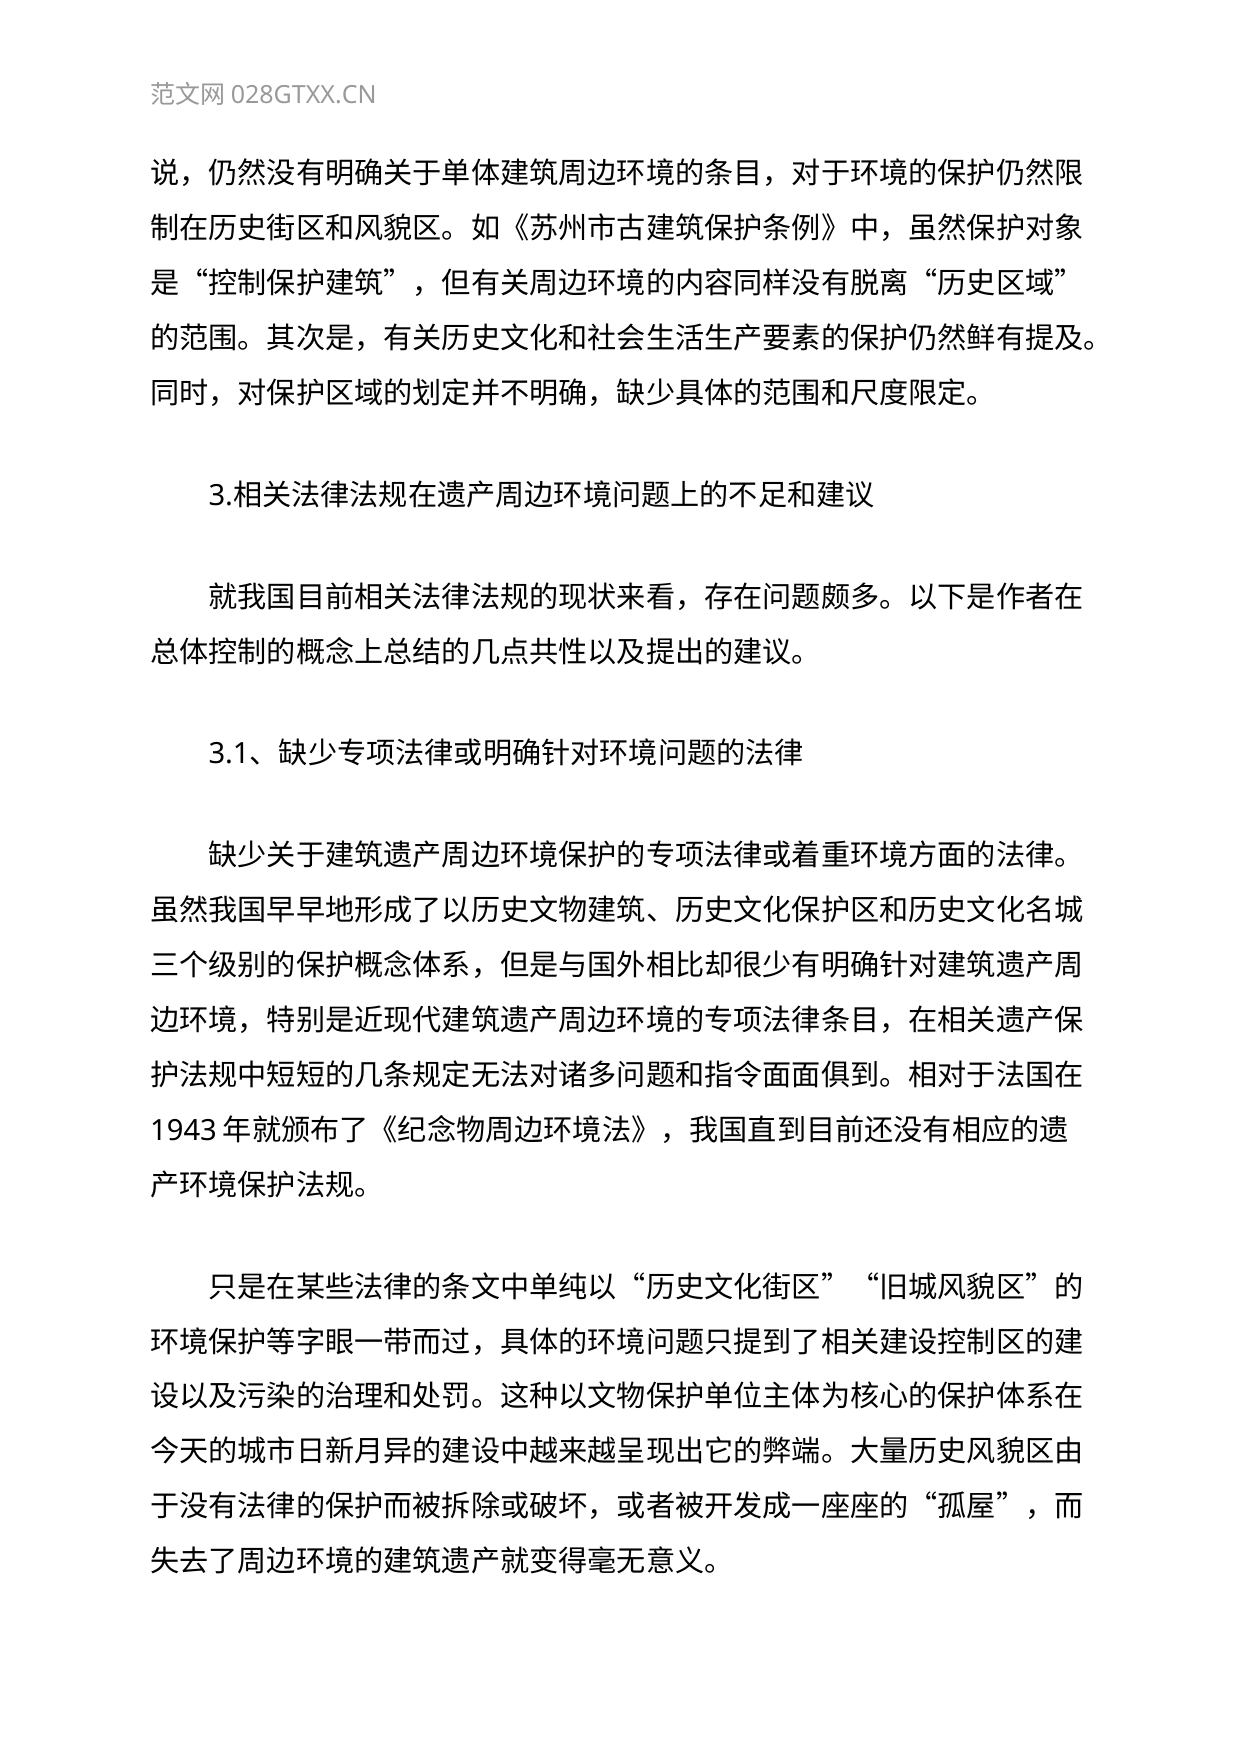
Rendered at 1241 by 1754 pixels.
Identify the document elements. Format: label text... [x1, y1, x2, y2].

text 就我国目前相关法律法规的现状来看，存在问题颇多。以下是作者在总体控制的概念上总结的几点共性以及提出的建议。 [150, 573, 1090, 671]
text 3.1、缺少专项法律或明确针对环境问题的法律 [150, 730, 1090, 772]
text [150, 150, 1090, 412]
text 3.相关法律法规在遗产周边环境问题上的不足和建议 [150, 471, 1090, 514]
text 缺少关于建筑遗产周边环境保护的专项法律或着重环境方面的法律。虽然我国早早地形成了以历史文物建筑、历史文化保护区和历史文化名城三个级别的保护概念体系，但是与国外相比却很少有明确针对建筑遗产周边环境，特别是近现代建筑遗产周边环境的专项法律条目，在相关遗产保护法规中短短的几条规定无法对诸多问题和指令面面俱到。相对于法国在1943年就颁布了《纪念物周边环境法》，我国直到目前还没有相应的遗产环境保护法规。 [150, 832, 1090, 1204]
text 只是在某些法律的条文中单纯以“历史文化街区”“旧城风貌区”的环境保护等字眼一带而过，具体的环境问题只提到了相关建设控制区的建设以及污染的治理和处罚。这种以文物保护单位主体为核心的保护体系在今天的城市日新月异的建设中越来越呈现出它的弊端。大量历史风貌区由于没有法律的保护而被拆除或破坏，或者被开发成一座座的“孤屋”，而失去了周边环境的建筑遗产就变得毫无意义。 [150, 1263, 1090, 1580]
